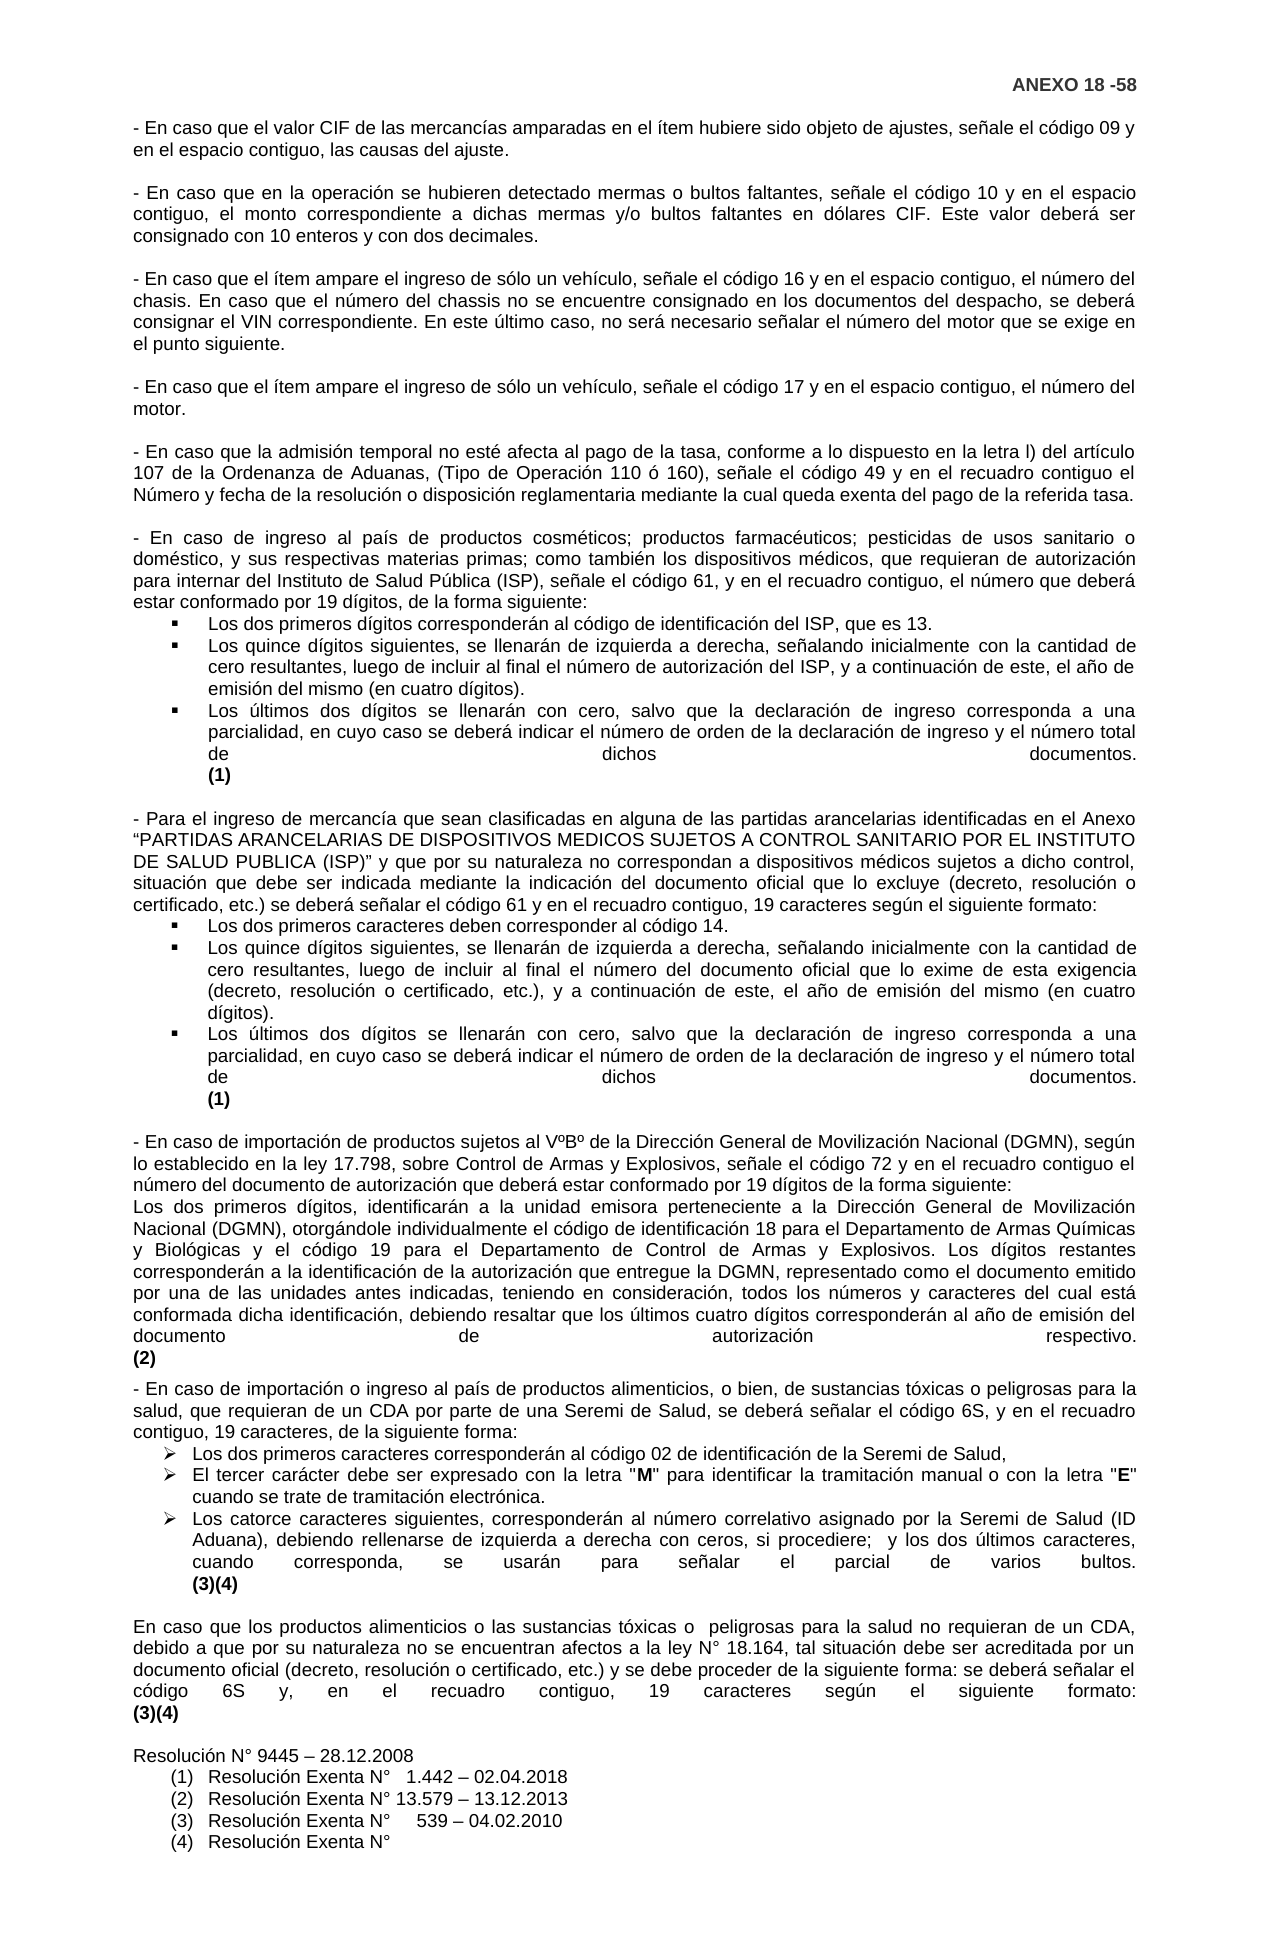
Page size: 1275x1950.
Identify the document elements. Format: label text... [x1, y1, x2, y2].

list Los dos primeros caracteres corresponderán al código 02 de identificación de la Seremi de Salud, [162, 1443, 1137, 1464]
list Resolución Exenta N° [170, 1831, 1137, 1853]
list Resolución Exenta N° 13.579 – 13.12.2013 [170, 1788, 1137, 1809]
text - En caso que el ítem ampare el ingreso de sólo un vehículo, señale el código 17 y en el espacio contiguo, el número del motor. [133, 354, 1137, 419]
list El tercer carácter debe ser expresado con la letra "M" para identificar la tramitación manual o con la letra "E" cuando se trate de tramitación electrónica. [162, 1464, 1137, 1507]
list Los quince dígitos siguientes, se llenarán de izquierda a derecha, señalando inicialmente con la cantidad de cero resultantes, luego de incluir al final el número del documento oficial que lo exime de esta exigencia (decreto, resolución o certificado, etc.), y a continuación de este, el año de emisión del mismo (en cuatro dígitos). [170, 937, 1137, 1023]
text - En caso que en la operación se hubieren detectado mermas o bultos faltantes, señale el código 10 y en el espacio contiguo, el monto correspondiente a dichas mermas y/o bultos faltantes en dólares CIF. Este valor deberá ser consignado con 10 enteros y con dos decimales. [133, 160, 1137, 246]
text Los dos primeros dígitos, identificarán a la unidad emisora perteneciente a la Dirección General de Movilización Nacional (DGMN), otorgándole individualmente el código de identificación 18 para el Departamento de Armas Químicas y Biológicas y el código 19 para el Departamento de Control de Armas y Explosivos. Los dígitos restantes corresponderán a la identificación de la autorización que entregue la DGMN, representado como el documento emitido por una de las unidades antes indicadas, teniendo en consideración, todos los números y caracteres del cual está conformada dicha identificación, debiendo resaltar que los últimos cuatro dígitos corresponderán al año de emisión del documento de autorización respectivo. (2) [133, 1196, 1137, 1368]
text - En caso de importación de productos sujetos al VºBº de la Dirección General de Movilización Nacional (DGMN), según lo establecido en la ley 17.798, sobre Control de Armas y Explosivos, señale el código 72 y en el recuadro contiguo el número del documento de autorización que deberá estar conformado por 19 dígitos de la forma siguiente: [133, 1131, 1137, 1196]
text - En caso que el ítem ampare el ingreso de sólo un vehículo, señale el código 16 y en el espacio contiguo, el número del chasis. En caso que el número del chassis no se encuentre consignado en los documentos del despacho, se deberá consignar el VIN correspondiente. En este último caso, no será necesario señalar el número del motor que se exige en el punto siguiente. [133, 268, 1137, 354]
text En caso que los productos alimenticios o las sustancias tóxicas o peligrosas para la salud no requieran de un CDA, debido a que por su naturaleza no se encuentran afectos a la ley N° 18.164, tal situación debe ser acreditada por un documento oficial (decreto, resolución o certificado, etc.) y se debe proceder de la siguiente forma: se deberá señalar el código 6S y, en el recuadro contiguo, 19 caracteres según el siguiente formato: (3)(4) [133, 1615, 1137, 1723]
list Los últimos dos dígitos se llenarán con cero, salvo que la declaración de ingreso corresponda a una parcialidad, en cuyo caso se deberá indicar el número de orden de la declaración de ingreso y el número total de dichos documentos. (1) [170, 1023, 1137, 1109]
list Resolución Exenta N° 539 – 04.02.2010 [170, 1809, 1137, 1831]
list Los catorce caracteres siguientes, corresponderán al número correlativo asignado por la Seremi de Salud (ID Aduana), debiendo rellenarse de izquierda a derecha con ceros, si procediere; y los dos últimos caracteres, cuando corresponda, se usarán para señalar el parcial de varios bultos. (3)(4) [162, 1507, 1137, 1594]
list Los dos primeros dígitos corresponderán al código de identificación del ISP, que es 13. [170, 613, 1137, 634]
text - Para el ingreso de mercancía que sean clasificadas en alguna de las partidas arancelarias identificadas en el Anexo “PARTIDAS ARANCELARIAS DE DISPOSITIVOS MEDICOS SUJETOS A CONTROL SANITARIO POR EL INSTITUTO DE SALUD PUBLICA (ISP)” y que por su naturaleza no correspondan a dispositivos médicos sujetos a dicho control, situación que debe ser indicada mediante la indicación del documento oficial que lo excluye (decreto, resolución o certificado, etc.) se deberá señalar el código 61 y en el recuadro contiguo, 19 caracteres según el siguiente formato: [133, 807, 1137, 915]
list Los quince dígitos siguientes, se llenarán de izquierda a derecha, señalando inicialmente con la cantidad de cero resultantes, luego de incluir al final el número de autorización del ISP, y a continuación de este, el año de emisión del mismo (en cuatro dígitos). [170, 634, 1137, 699]
text - En caso de ingreso al país de productos cosméticos; productos farmacéuticos; pesticidas de usos sanitario o doméstico, y sus respectivas materias primas; como también los dispositivos médicos, que requieran de autorización para internar del Instituto de Salud Pública (ISP), señale el código 61, y en el recuadro contiguo, el número que deberá estar conformado por 19 dígitos, de la forma siguiente: [133, 527, 1137, 613]
list Resolución Exenta N° 1.442 – 02.04.2018 [170, 1766, 1137, 1788]
text ANEXO 18 -58 [133, 74, 1137, 95]
text - En caso de importación o ingreso al país de productos alimenticios, o bien, de sustancias tóxicas o peligrosas para la salud, que requieran de un CDA por parte de una Seremi de Salud, se deberá señalar el código 6S, y en el recuadro contiguo, 19 caracteres, de la siguiente forma: [133, 1378, 1137, 1443]
list Los dos primeros caracteres deben corresponder al código 14. [170, 915, 1137, 937]
list Los últimos dos dígitos se llenarán con cero, salvo que la declaración de ingreso corresponda a una parcialidad, en cuyo caso se deberá indicar el número de orden de la declaración de ingreso y el número total de dichos documentos. (1) [170, 699, 1137, 786]
text Resolución N° 9445 – 28.12.2008 [133, 1745, 1137, 1766]
text - En caso que la admisión temporal no esté afecta al pago de la tasa, conforme a lo dispuesto en la letra l) del artículo 107 de la Ordenanza de Aduanas, (Tipo de Operación 110 ó 160), señale el código 49 y en el recuadro contiguo el Número y fecha de la resolución o disposición reglamentaria mediante la cual queda exenta del pago de la referida tasa. [133, 419, 1137, 505]
text - En caso que el valor CIF de las mercancías amparadas en el ítem hubiere sido objeto de ajustes, señale el código 09 y en el espacio contiguo, las causas del ajuste. [133, 117, 1137, 160]
